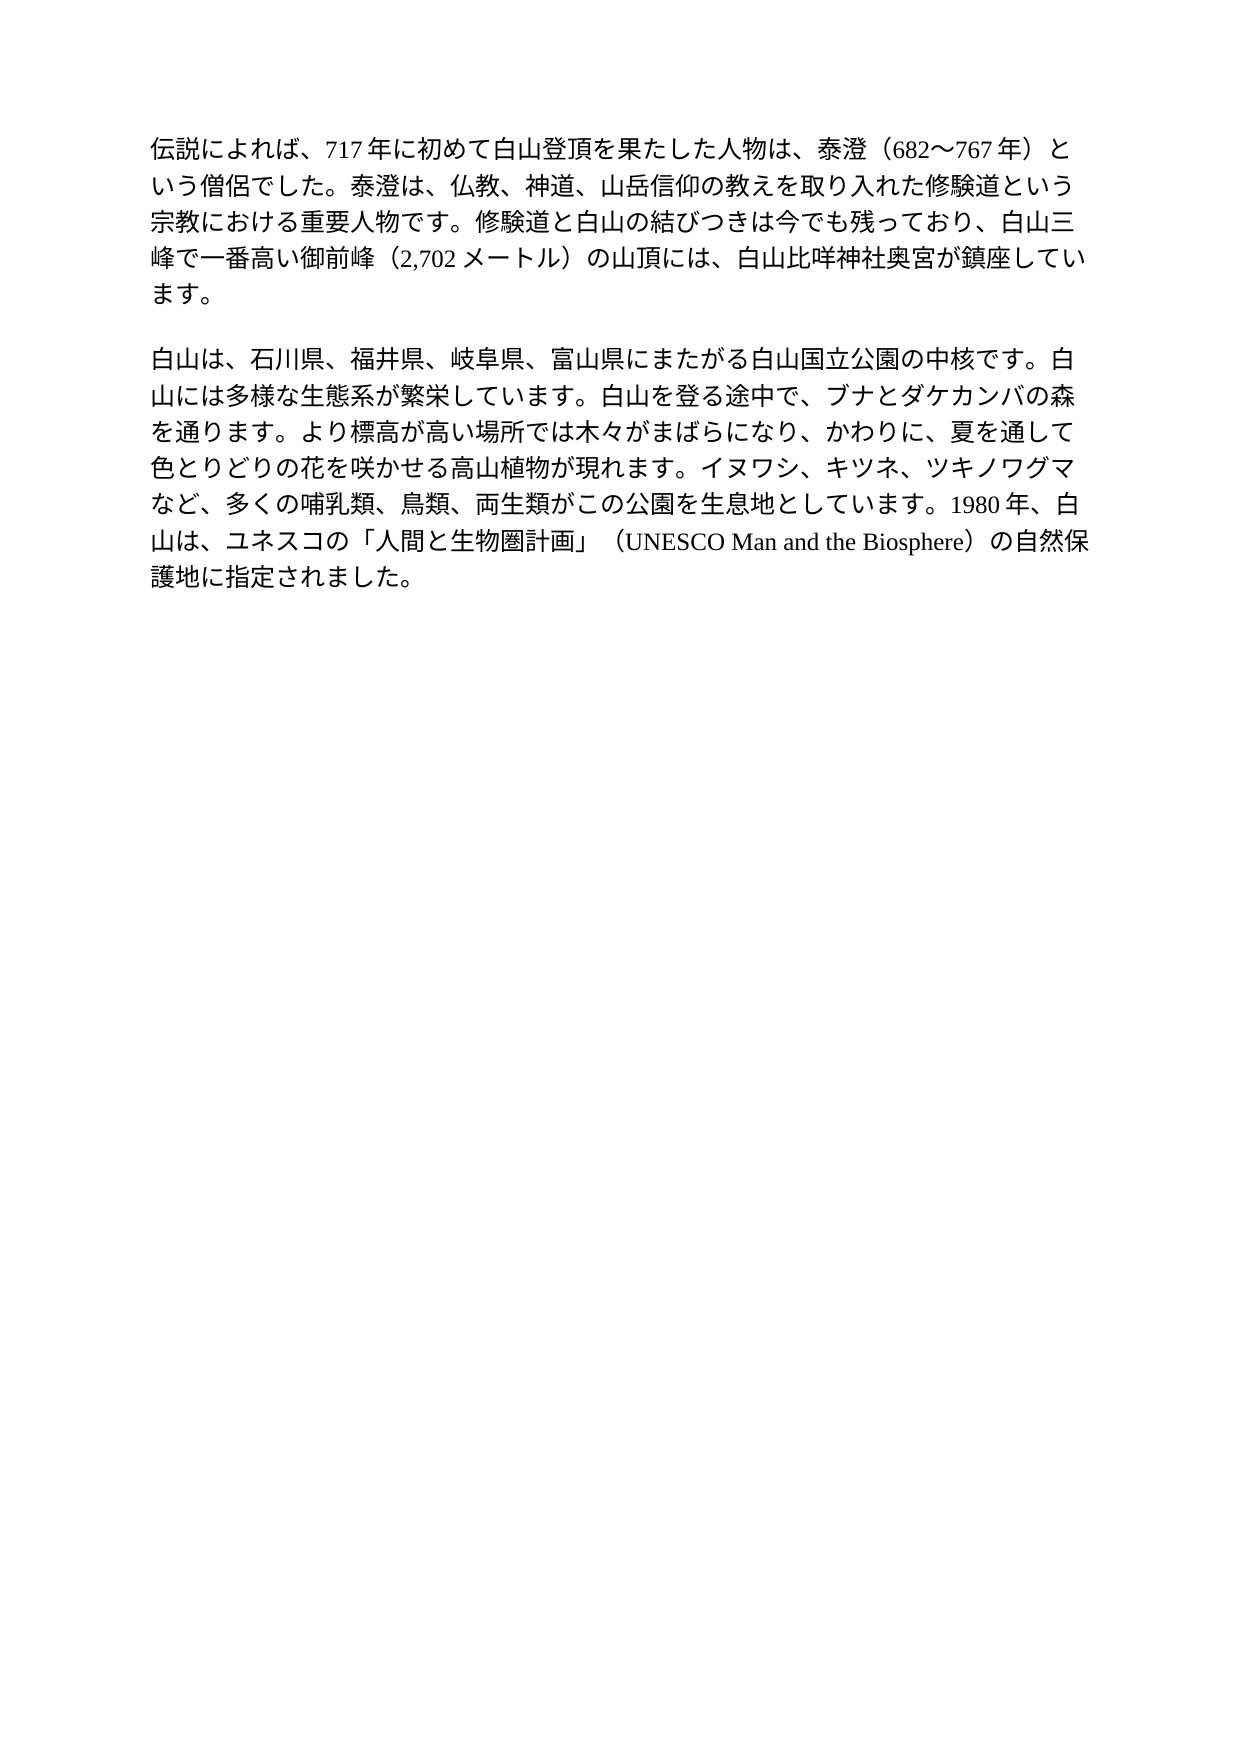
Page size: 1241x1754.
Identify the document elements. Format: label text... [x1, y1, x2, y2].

text 白山は、石川県、福井県、岐阜県、富山県にまたがる白山国立公園の中核です。白山には多様な生態系が繁栄しています。白山を登る途中で、ブナとダケカンバの森を通ります。より標高が高い場所では木々がまばらになり、かわりに、夏を通して色とりどりの花を咲かせる高山植物が現れます。イヌワシ、キツネ、ツキノワグマなど、多くの哺乳類、鳥類、両生類がこの公園を生息地としています。1980年、白山は、ユネスコの「人間と生物圏計画」（UNESCO Man and the Biosphere）の自然保護地に指定されました。 [150, 340, 1090, 594]
text 伝説によれば、717年に初めて白山登頂を果たした人物は、泰澄（682～767年）という僧侶でした。泰澄は、仏教、神道、山岳信仰の教えを取り入れた修験道という宗教における重要人物です。修験道と白山の結びつきは今でも残っており、白山三峰で一番高い御前峰（2,702メートル）の山頂には、白山比咩神社奥宮が鎮座しています。 [150, 130, 1090, 311]
